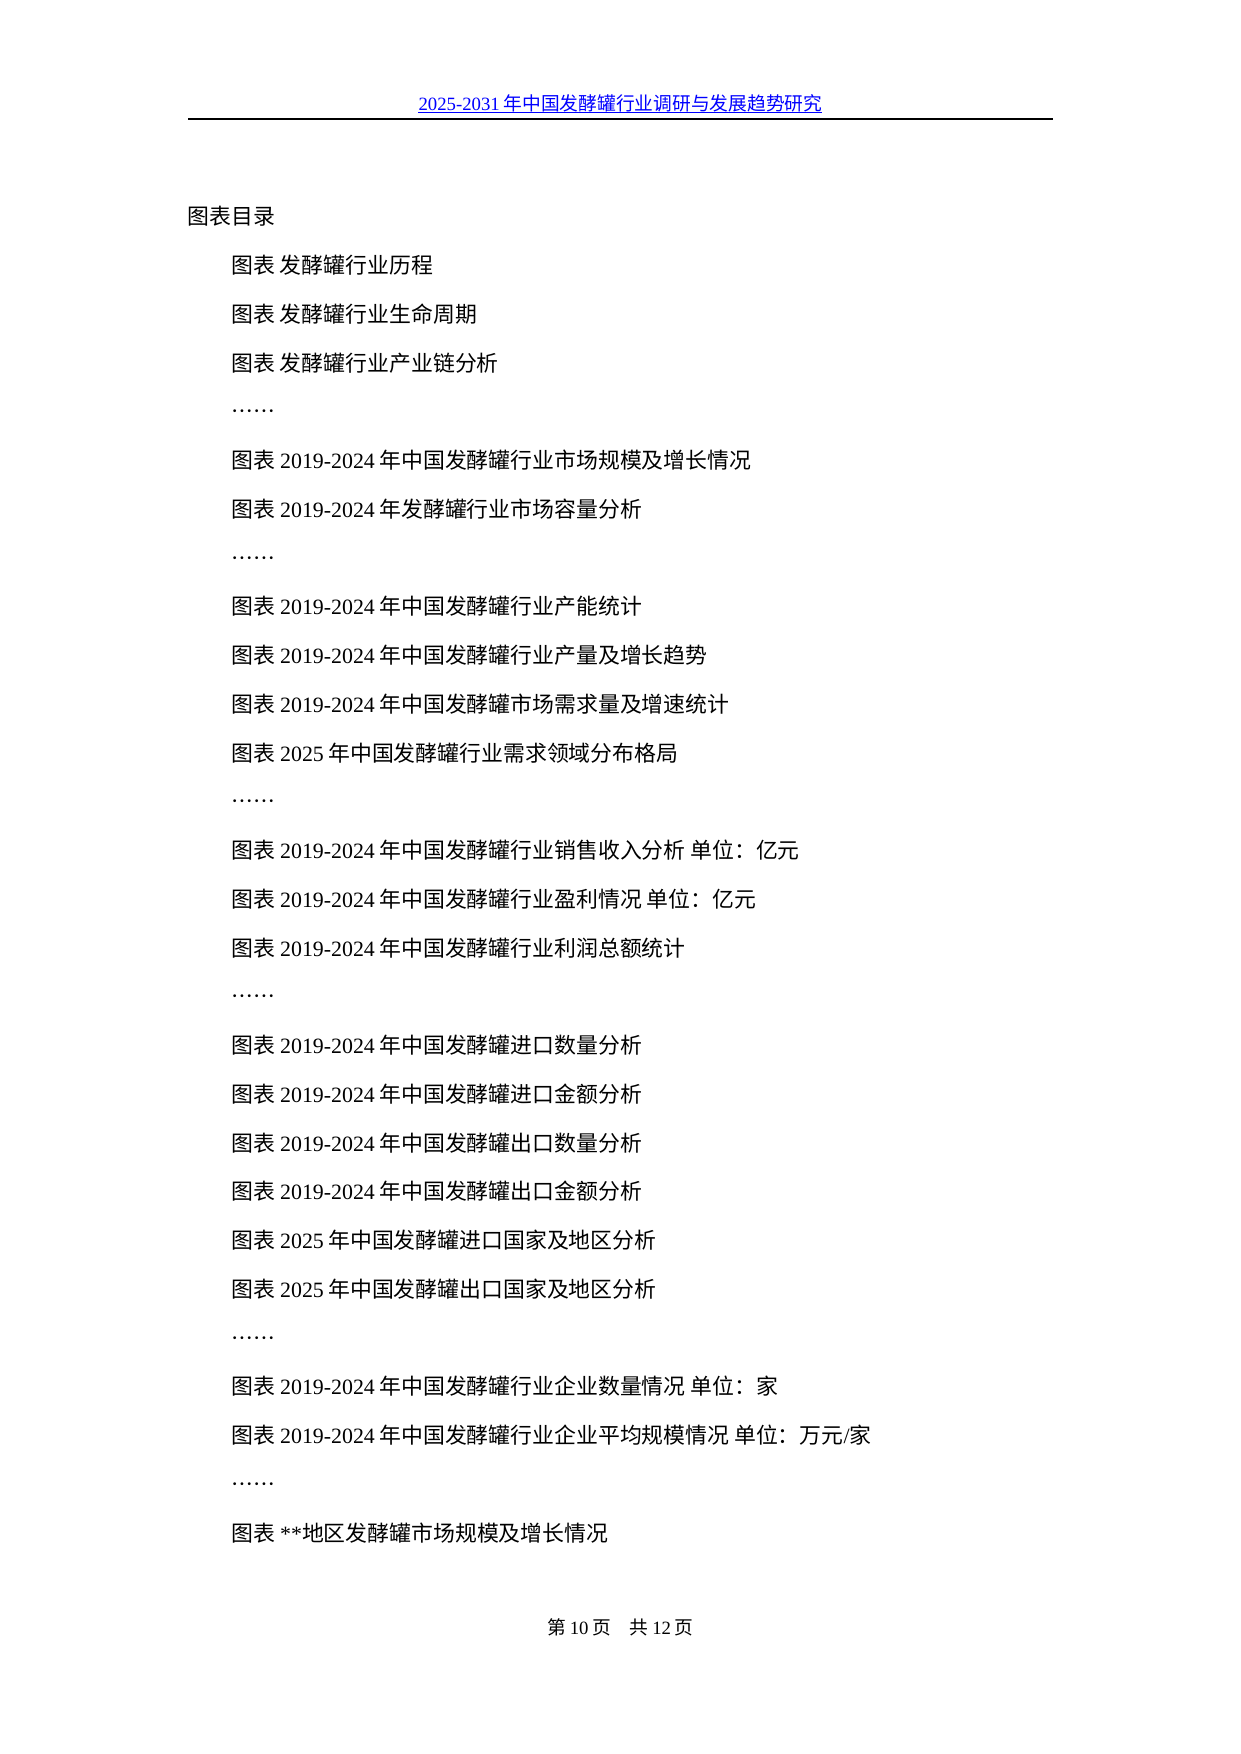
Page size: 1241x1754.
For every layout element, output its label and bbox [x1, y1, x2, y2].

text [187, 150, 1053, 1548]
